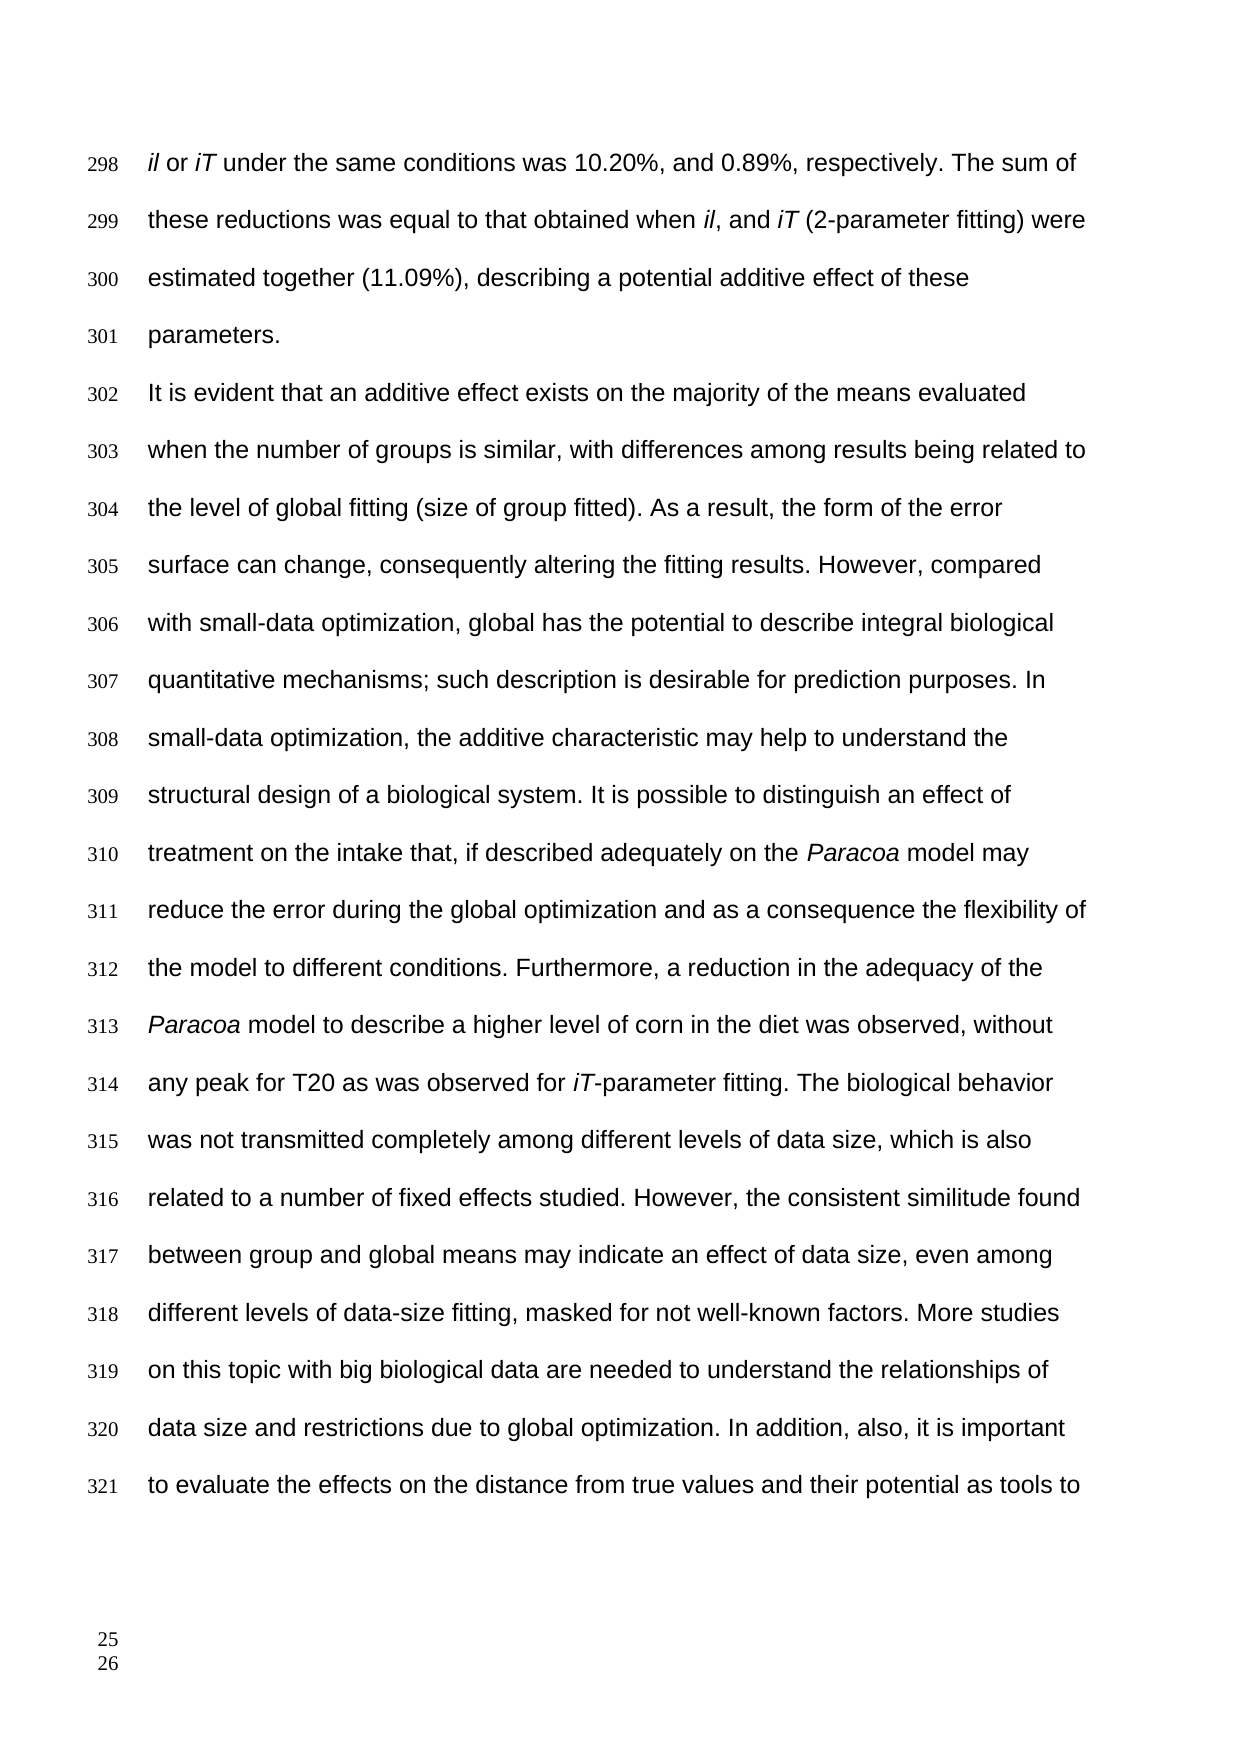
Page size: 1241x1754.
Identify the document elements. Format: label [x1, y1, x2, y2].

text [148, 148, 1092, 349]
text [148, 378, 1092, 1499]
